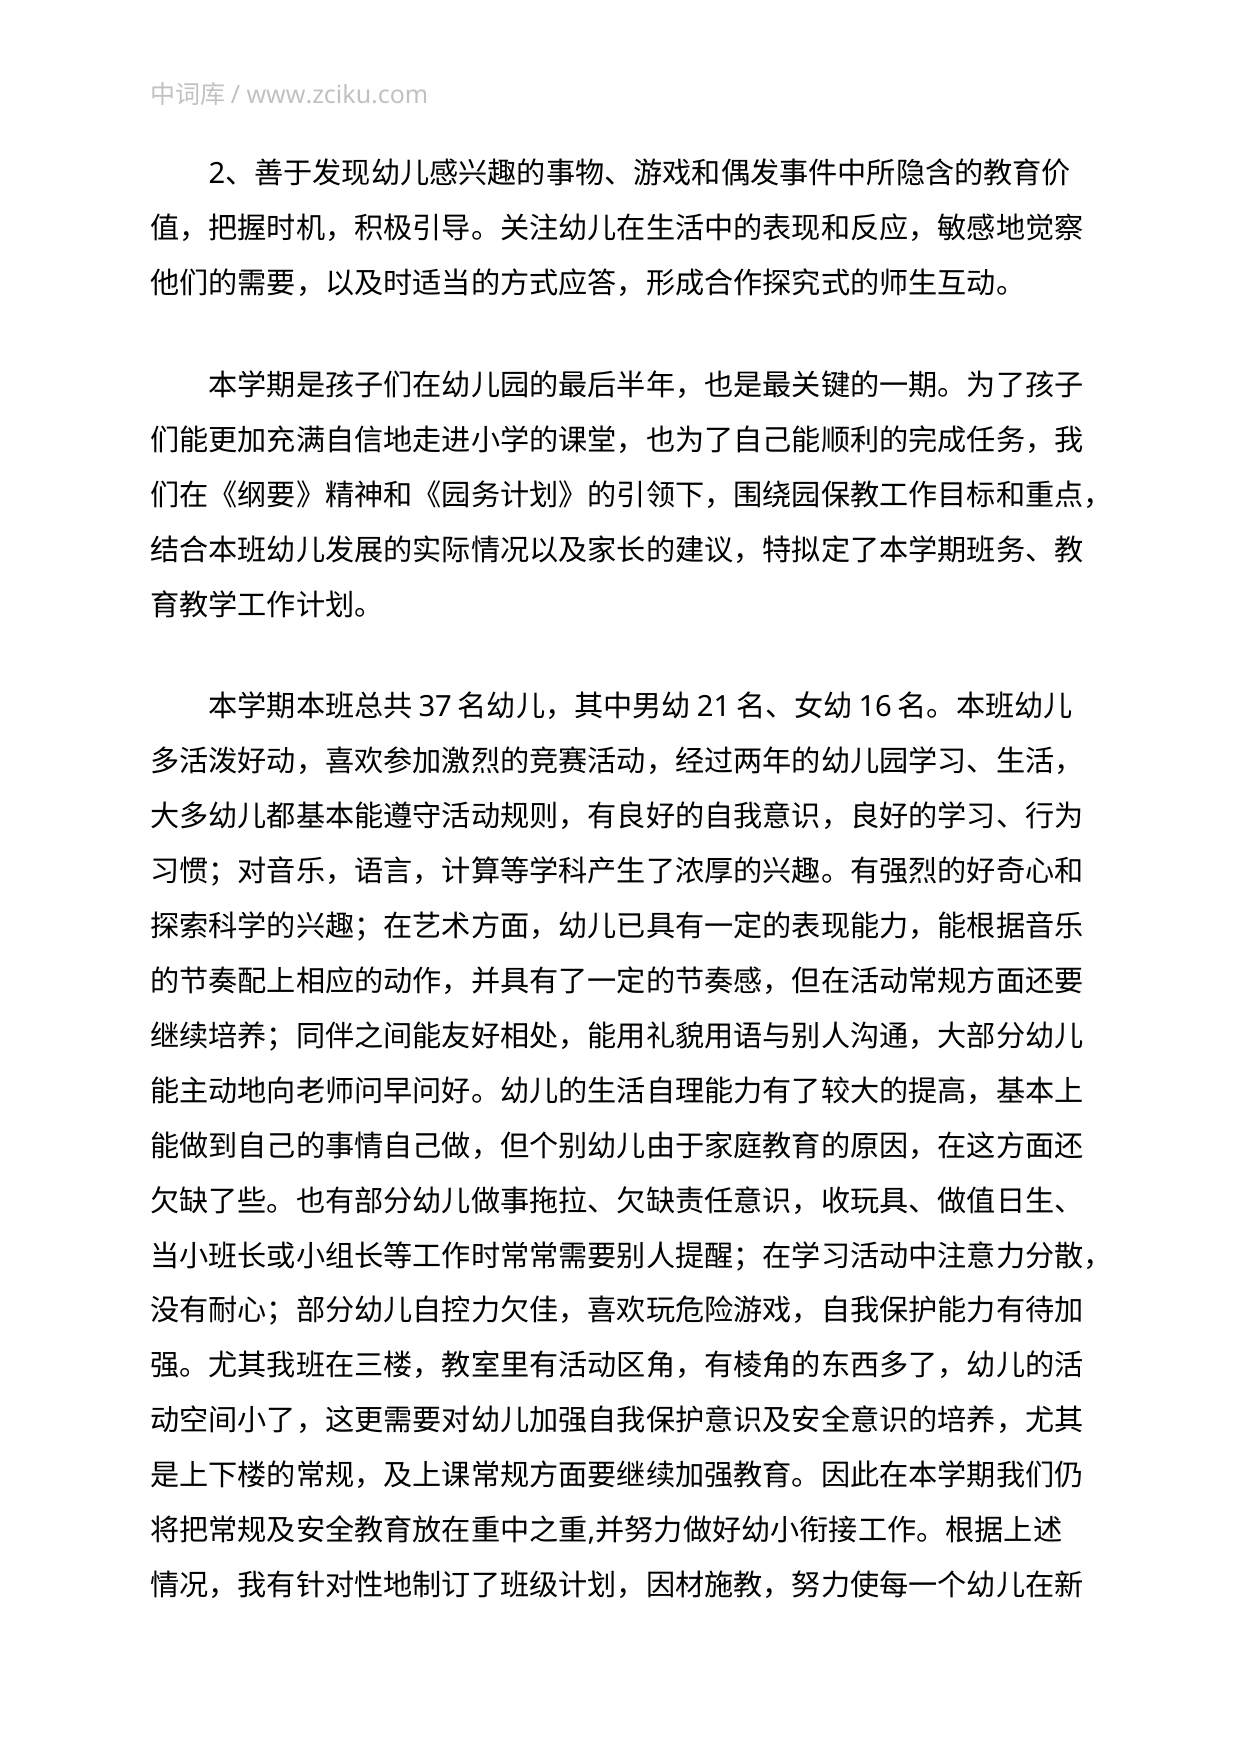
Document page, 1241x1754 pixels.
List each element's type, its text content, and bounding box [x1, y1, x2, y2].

text 本学期是孩子们在幼儿园的最后半年，也是最关键的一期。为了孩子们能更加充满自信地走进小学的课堂，也为了自己能顺利的完成任务，我们在《纲要》精神和《园务计划》的引领下，围绕园保教工作目标和重点，结合本班幼儿发展的实际情况以及家长的建议，特拟定了本学期班务、教育教学工作计划。 [150, 362, 1090, 623]
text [150, 683, 1090, 1604]
text 2、善于发现幼儿感兴趣的事物、游戏和偶发事件中所隐含的教育价值，把握时机，积极引导。关注幼儿在生活中的表现和反应，敏感地觉察他们的需要，以及时适当的方式应答，形成合作探究式的师生互动。 [150, 150, 1090, 302]
